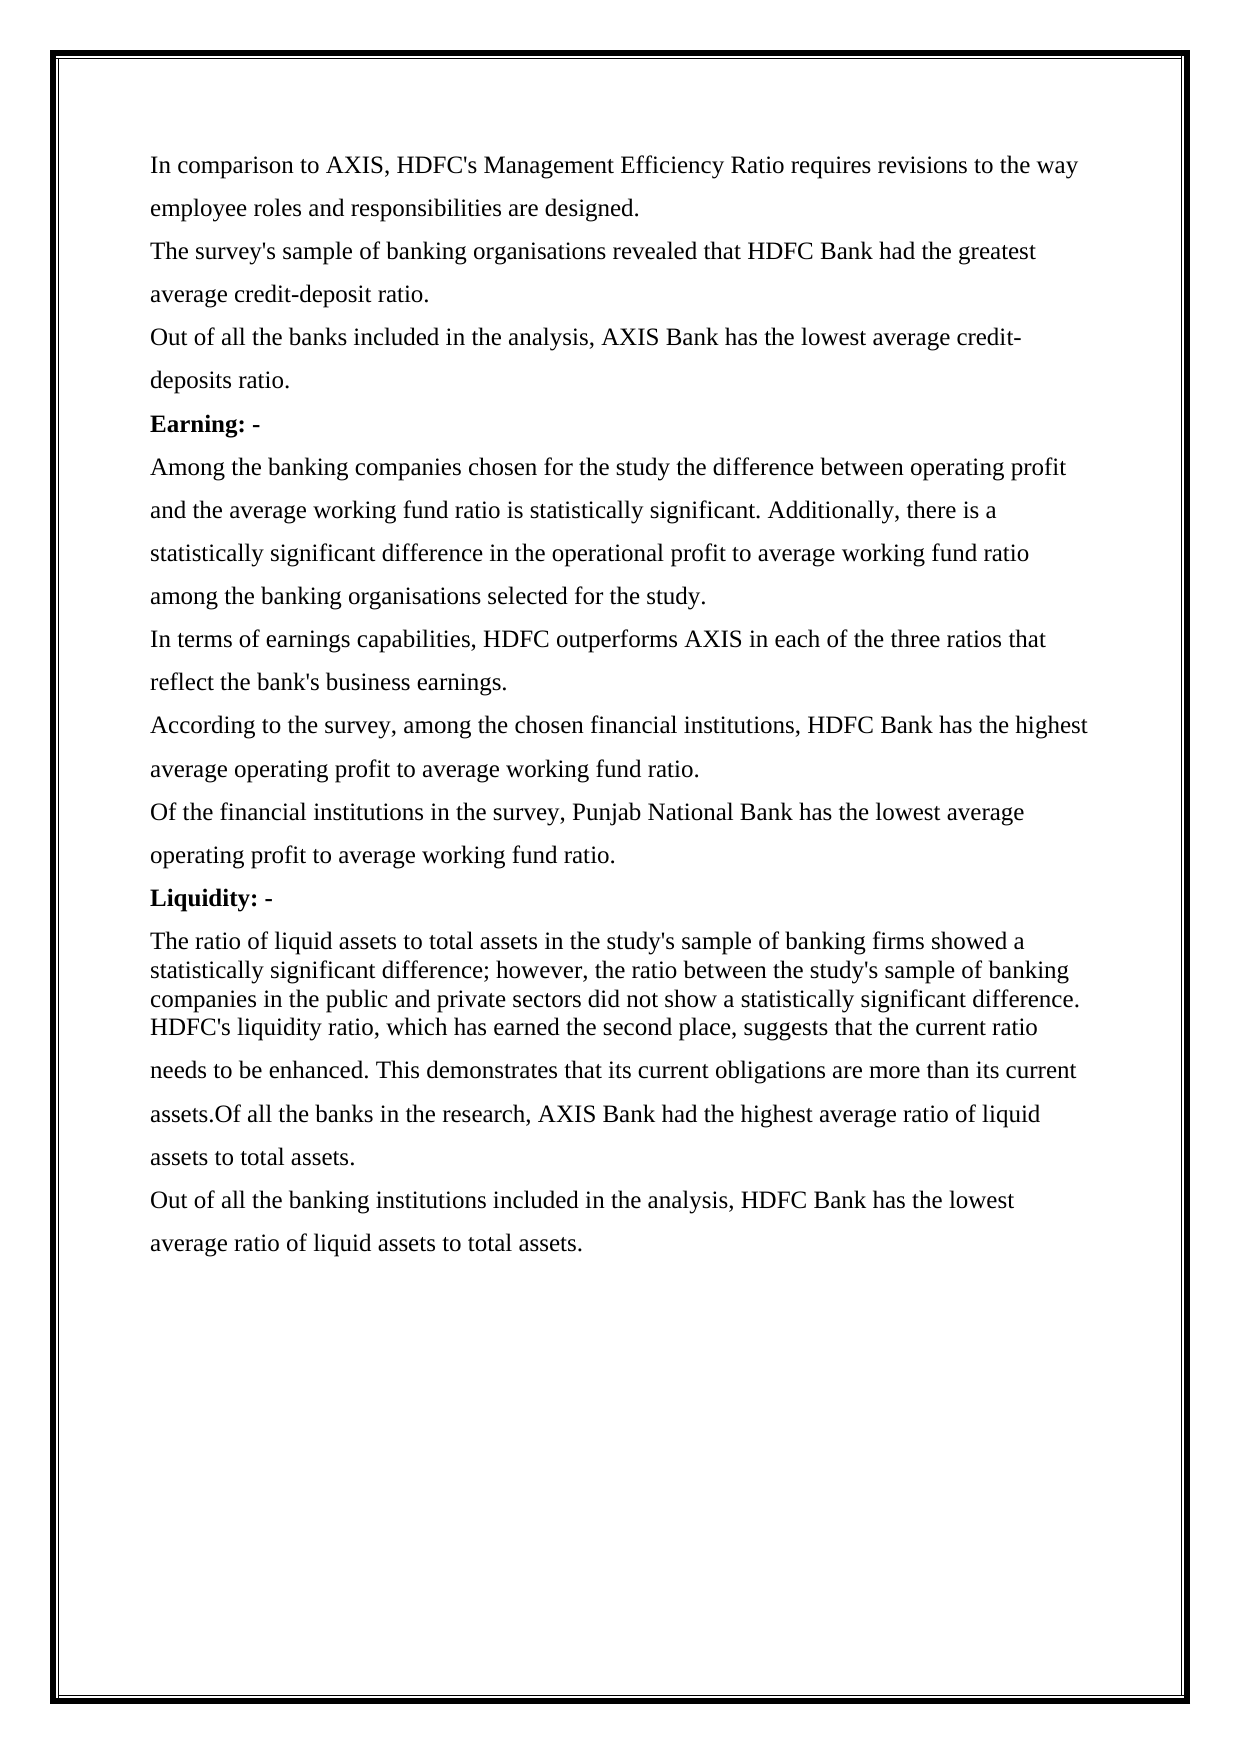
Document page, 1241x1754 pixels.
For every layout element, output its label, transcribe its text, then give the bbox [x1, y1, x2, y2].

text The ratio of liquid assets to total assets in the study's sample of banking firms showed a statistically significant difference; however, the ratio between the study's sample of banking companies in the public and private sectors did not show a statistically significant difference. [150, 926, 1090, 1012]
text Earning: - [150, 409, 1090, 437]
text In comparison to AXIS, HDFC's Management Efficiency Ratio requires revisions to the way employee roles and responsibilities are designed. [150, 150, 1090, 222]
text HDFC's liquidity ratio, which has earned the second place, suggests that the current ratio needs to be enhanced. This demonstrates that its current obligations are more than its current assets.Of all the banks in the research, AXIS Bank had the highest average ratio of liquid assets to total assets. Out of all the banking institutions included in the analysis, HDFC Bank has the lowest average ratio of liquid assets to total assets. [150, 1012, 1090, 1257]
text The survey's sample of banking organisations revealed that HDFC Bank had the greatest average credit-deposit ratio. Out of all the banks included in the analysis, AXIS Bank has the lowest average credit-deposits ratio. [150, 236, 1090, 394]
text Liquidity: - [150, 883, 1090, 912]
text According to the survey, among the chosen financial institutions, HDFC Bank has the highest average operating profit to average working fund ratio. Of the financial institutions in the survey, Punjab National Bank has the lowest average operating profit to average working fund ratio. [150, 711, 1090, 869]
text Among the banking companies chosen for the study the difference between operating profit and the average working fund ratio is statistically significant. Additionally, there is a statistically significant difference in the operational profit to average working fund ratio among the banking organisations selected for the study. [150, 452, 1090, 610]
text In terms of earnings capabilities, HDFC outperforms AXIS in each of the three ratios that reflect the bank's business earnings. [150, 624, 1090, 696]
